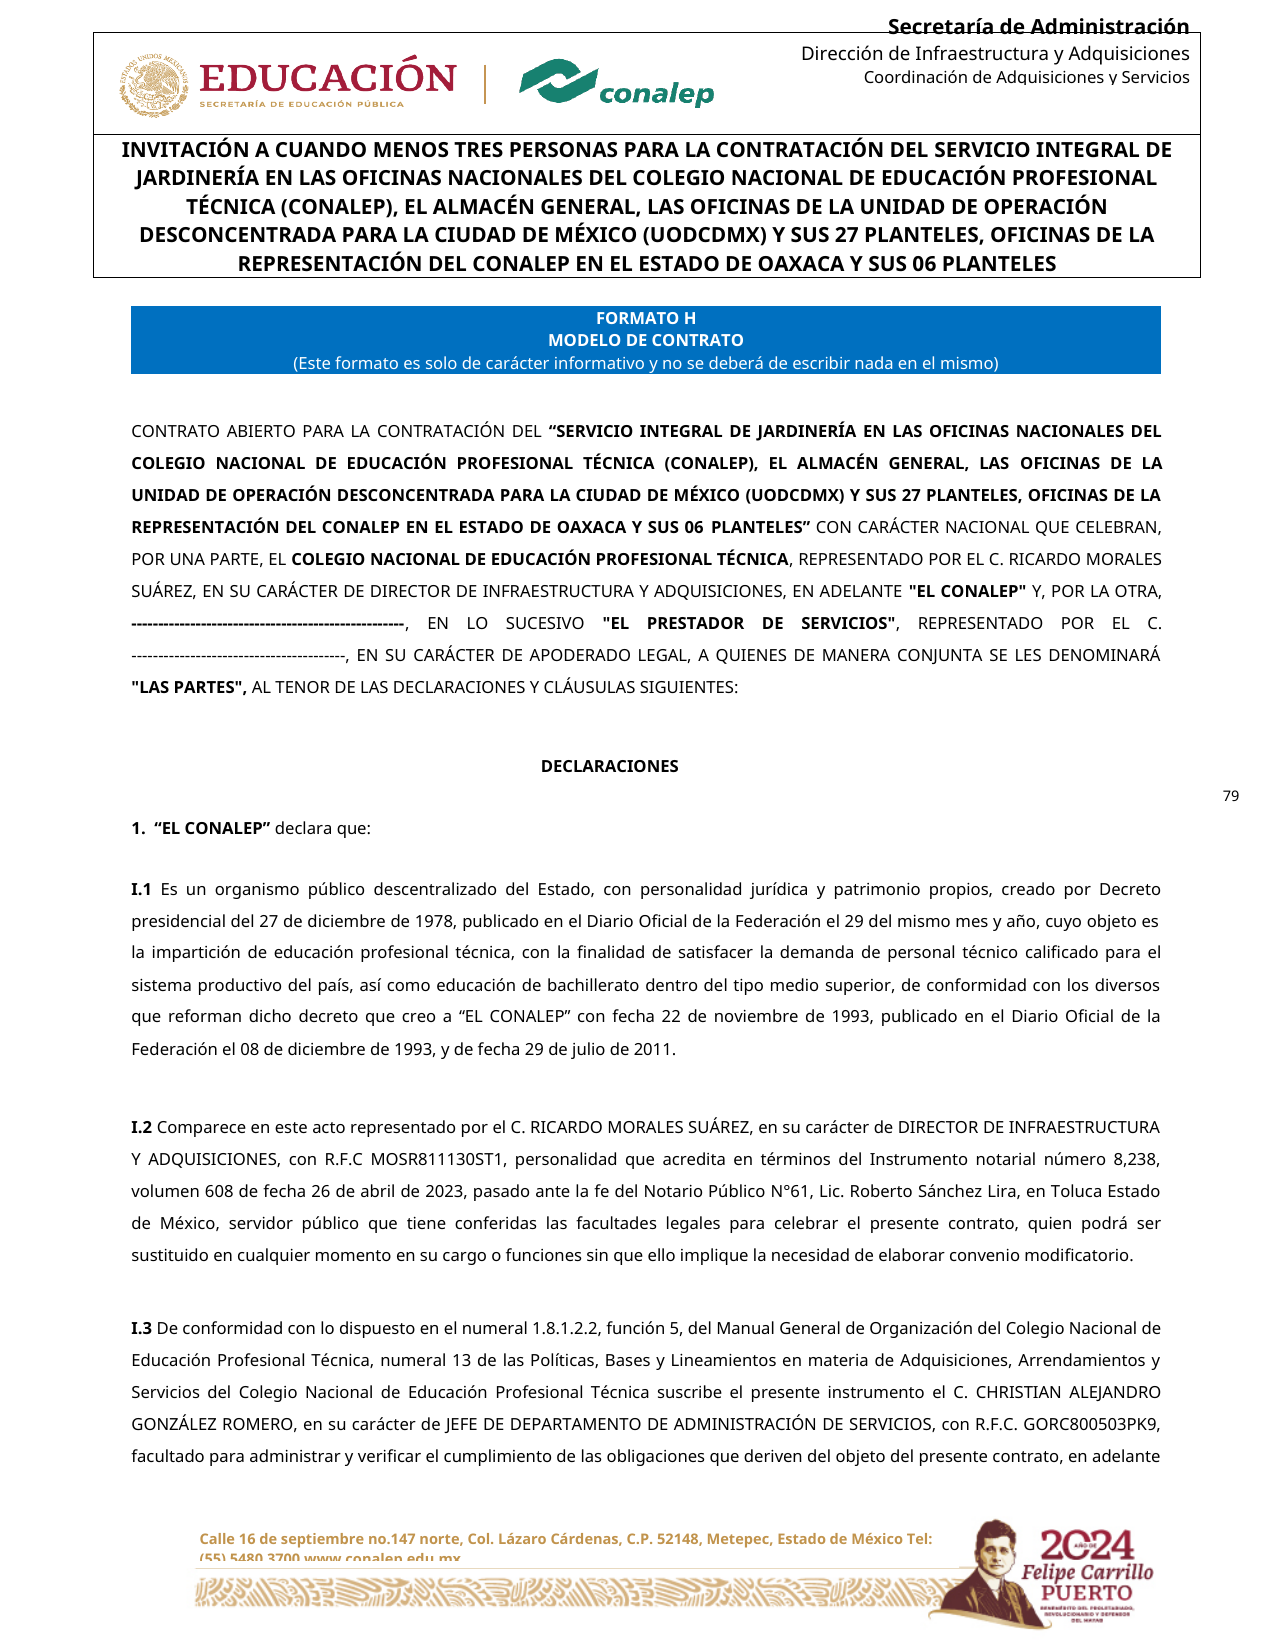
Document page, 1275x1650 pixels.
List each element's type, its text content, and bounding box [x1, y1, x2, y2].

text DECLARACIONES [131, 754, 1088, 784]
text I.2 Comparece en este acto representado por el C. RICARDO MORALES SUÁREZ, en su carácter de DIRECTOR DE INFRAESTRUCTURA Y ADQUISICIONES, con R.F.C MOSR811130ST1, personalidad que acredita en términos del Instrumento notarial número 8,238, volumen 608 de fecha 26 de abril de 2023, pasado ante la fe del Notario Público N°61, Lic. Roberto Sánchez Lira, en Toluca Estado de México, servidor público que tiene conferidas las facultades legales para celebrar el presente contrato, quien podrá ser sustituido en cualquier momento en su cargo o funciones sin que ello implique la necesidad de elaborar convenio modificatorio. [131, 1116, 1162, 1273]
picture [501, 46, 751, 119]
text (Este formato es solo de carácter informativo y no se deberá de escribir nada en el mismo) [131, 352, 1161, 374]
text FORMATO H [131, 306, 1161, 329]
text CONTRATO ABIERTO PARA LA CONTRATACIÓN DEL “SERVICIO INTEGRAL DE JARDINERÍA EN LAS OFICINAS NACIONALES DEL COLEGIO NACIONAL DE EDUCACIÓN PROFESIONAL TÉCNICA (CONALEP), EL ALMACÉN GENERAL, LAS OFICINAS DE LA UNIDAD DE OPERACIÓN DESCONCENTRADA PARA LA CIUDAD DE MÉXICO (UODCDMX) Y SUS 27 PLANTELES, OFICINAS DE LA REPRESENTACIÓN DEL CONALEP EN EL ESTADO DE OAXACA Y SUS 06 PLANTELES” CON CARÁCTER NACIONAL QUE CELEBRAN, POR UNA PARTE, EL COLEGIO NACIONAL DE EDUCACIÓN PROFESIONAL TÉCNICA, REPRESENTADO POR EL C. RICARDO MORALES SUÁREZ, EN SU CARÁCTER DE DIRECTOR DE INFRAESTRUCTURA Y ADQUISICIONES, EN ADELANTE "EL CONALEP" Y, POR LA OTRA, ---------------------------------------------------, EN LO SUCESIVO "EL PRESTADOR DE SERVICIOS", REPRESENTADO POR EL C. ----------------------------------------, EN SU CARÁCTER DE APODERADO LEGAL, A QUIENES DE MANERA CONJUNTA SE LES DENOMINARÁ "LAS PARTES", AL TENOR DE LAS DECLARACIONES Y CLÁUSULAS SIGUIENTES: [131, 420, 1162, 705]
picture [119, 53, 457, 118]
text MODELO DE CONTRATO [131, 329, 1161, 352]
text I.1 Es un organismo público descentralizado del Estado, con personalidad jurídica y patrimonio propios, creado por Decreto presidencial del 27 de diciembre de 1978, publicado en el Diario Oficial de la Federación el 29 del mismo mes y año, cuyo objeto es la impartición de educación profesional técnica, con la finalidad de satisfacer la demanda de personal técnico calificado para el sistema productivo del país, así como educación de bachillerato dentro del tipo medio superior, de conformidad con los diversos que reforman dicho decreto que creo a “EL CONALEP” con fecha 22 de noviembre de 1993, publicado en el Diario Oficial de la Federación el 08 de diciembre de 1993, y de fecha 29 de julio de 2011. [131, 877, 1162, 1067]
picture [85, 1496, 1261, 1650]
text 1. “EL CONALEP” declara que: [131, 817, 1162, 846]
